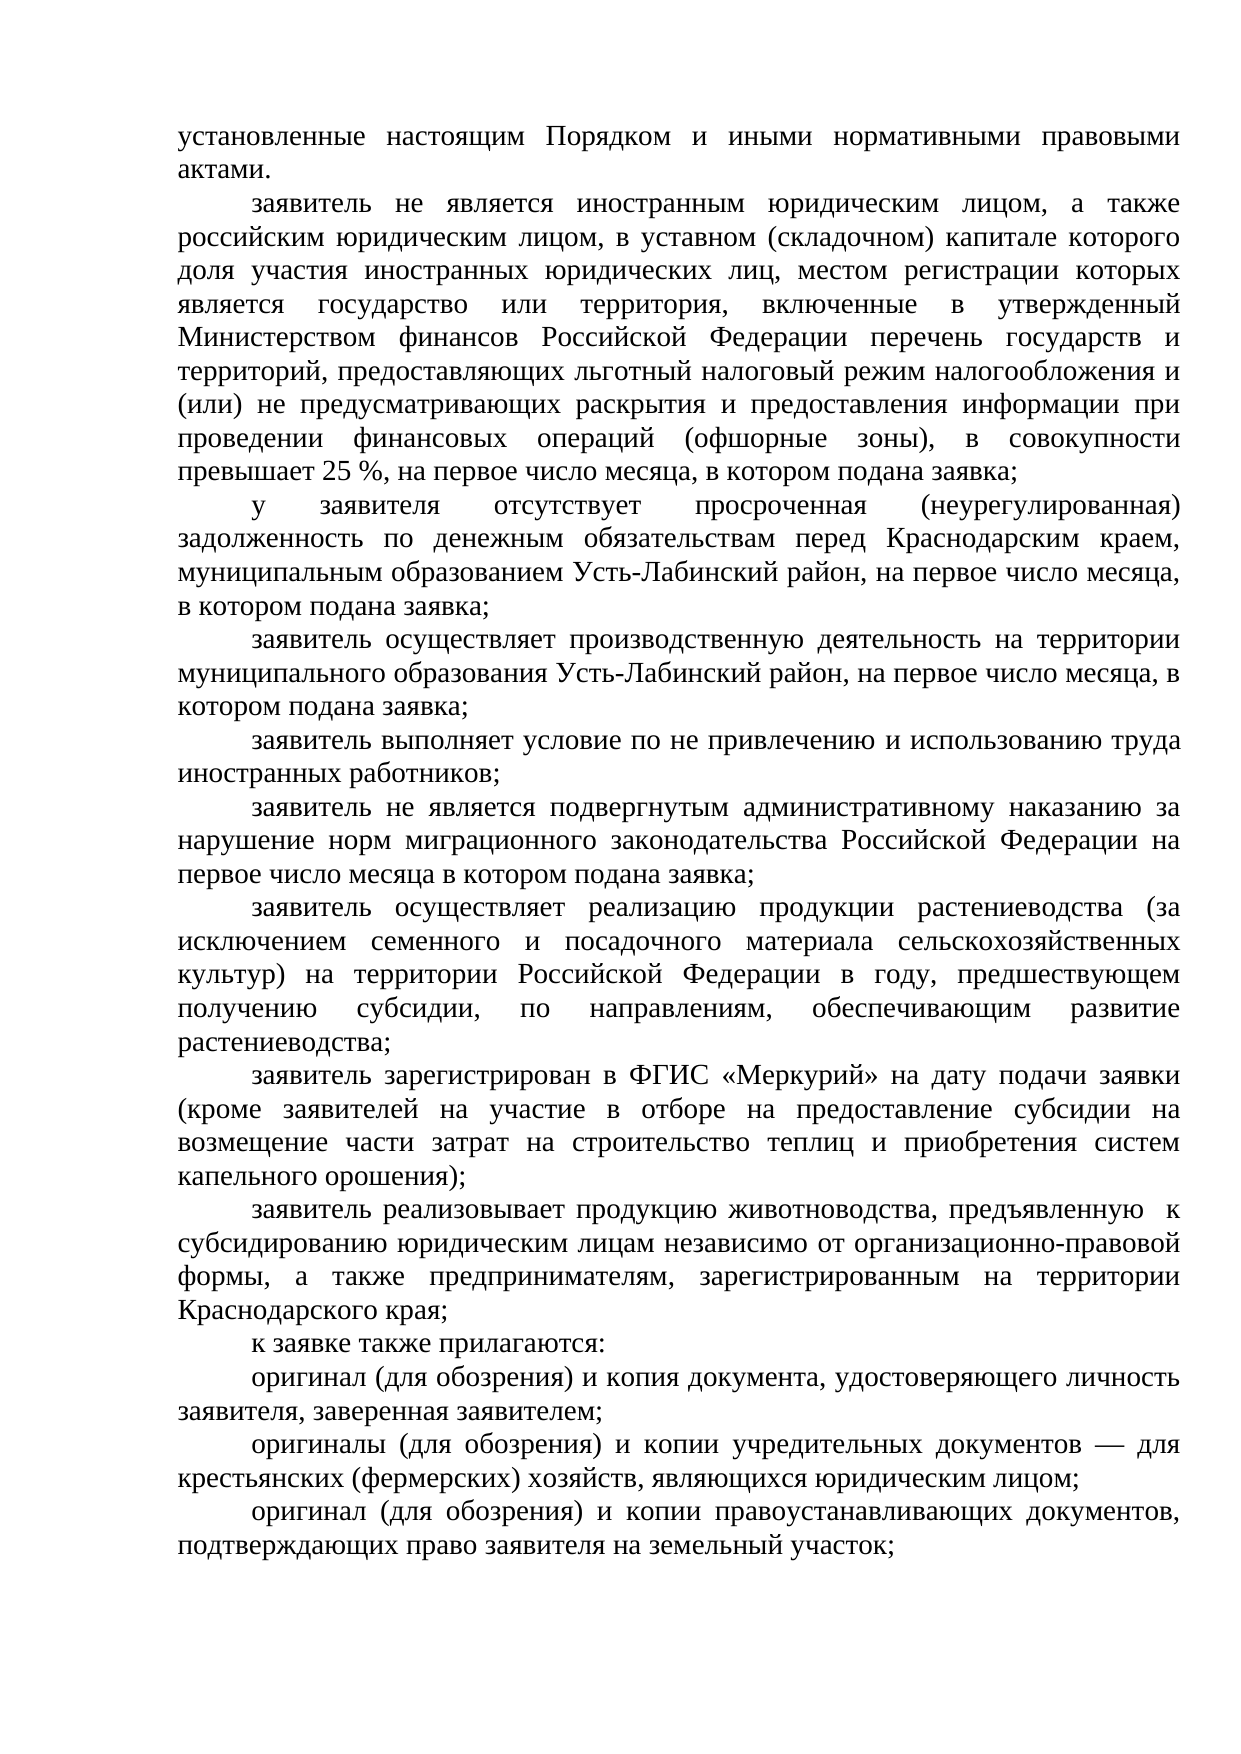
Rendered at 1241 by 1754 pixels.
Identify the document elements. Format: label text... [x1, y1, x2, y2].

text у заявителя отсутствует просроченная (неурегулированная) задолженность по денежным обязательствам перед Краснодарским краем, муниципальным образованием Усть-Лабинский район, на первое число месяца, в котором подана заявка; [177, 487, 1181, 621]
text заявитель выполняет условие по не привлечению и использованию труда иностранных работников; [177, 722, 1181, 789]
text заявитель не является иностранным юридическим лицом, а также российским юридическим лицом, в уставном (складочном) капитале которого доля участия иностранных юридических лиц, местом регистрации которых является государство или территория, включенные в утвержденный Министерством финансов Российской Федерации перечень государств и территорий, предоставляющих льготный налоговый режим налогообложения и (или) не предусматривающих раскрытия и предоставления информации при проведении финансовых операций (офшорные зоны), в совокупности превышает 25 %, на первое число месяца, в котором подана заявка; [177, 185, 1181, 487]
text заявитель реализовывает продукцию животноводства, предъявленную к субсидированию юридическим лицам независимо от организационно-правовой формы, а также предпринимателям, зарегистрированным на территории Краснодарского края; [177, 1191, 1181, 1326]
text оригинал (для обозрения) и копии правоустанавливающих документов, подтверждающих право заявителя на земельный участок; [177, 1493, 1181, 1560]
text заявитель зарегистрирован в ФГИС «Меркурий» на дату подачи заявки (кроме заявителей на участие в отборе на предоставление субсидии на возмещение части затрат на строительство теплиц и приобретения систем капельного орошения); [177, 1057, 1181, 1191]
text заявитель осуществляет реализацию продукции растениеводства (за исключением семенного и посадочного материала сельскохозяйственных культур) на территории Российской Федерации в году, предшествующем получению субсидии, по направлениям, обеспечивающим развитие растениеводства; [177, 889, 1181, 1057]
text оригинал (для обозрения) и копия документа, удостоверяющего личность заявителя, заверенная заявителем; [177, 1359, 1181, 1426]
text заявитель осуществляет производственную деятельность на территории муниципального образования Усть-Лабинский район, на первое число месяца, в котором подана заявка; [177, 621, 1181, 722]
text к заявке также прилагаются: [177, 1326, 1181, 1359]
text заявитель не является подвергнутым административному наказанию за нарушение норм миграционного законодательства Российской Федерации на первое число месяца в котором подана заявка; [177, 789, 1181, 889]
text установленные настоящим Порядком и иными нормативными правовыми актами. [177, 118, 1181, 185]
text оригиналы (для обозрения) и копии учредительных документов — для крестьянских (фермерских) хозяйств, являющихся юридическим лицом; [177, 1426, 1181, 1493]
